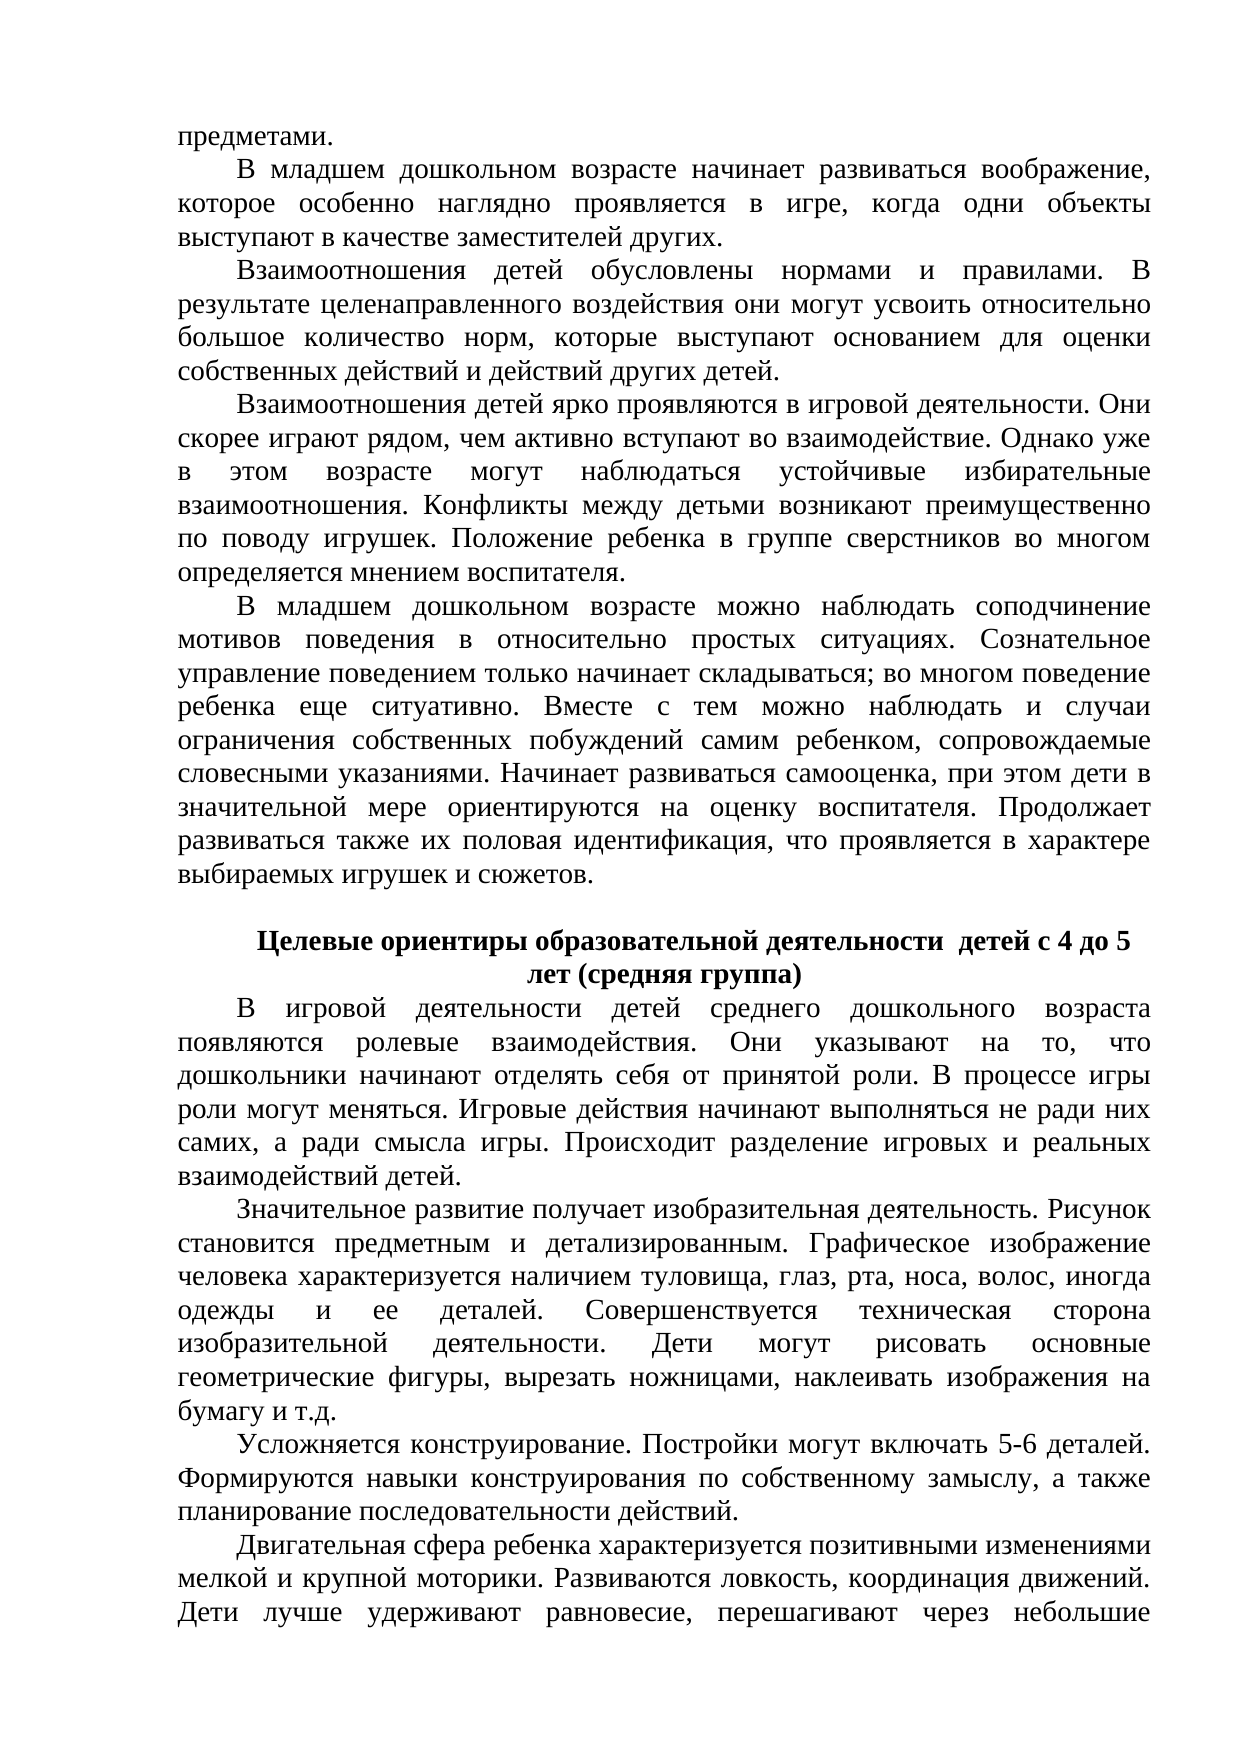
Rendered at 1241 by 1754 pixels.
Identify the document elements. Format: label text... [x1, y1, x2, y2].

text Взаимоотношения детей обусловлены нормами и правилами. В результате целенаправленного воздействия они могут усвоить относительно большое количество норм, которые выступают основанием для оценки собственных действий и действий других детей. [177, 252, 1152, 386]
text Целевые ориентиры образовательной деятельности детей с 4 до 5 лет (средняя группа) [177, 923, 1152, 990]
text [177, 1527, 1152, 1627]
text Взаимоотношения детей ярко проявляются в игровой деятельности. Они скорее играют рядом, чем активно вступают во взаимодействие. Однако уже в этом возрасте могут наблюдаться устойчивые избирательные взаимоотношения. Конфликты между детьми возникают преимущественно по поводу игрушек. Положение ребенка в группе сверстников во многом определяется мнением воспитателя. [177, 386, 1152, 588]
text В игровой деятельности детей среднего дошкольного возраста появляются ролевые взаимодействия. Они указывают на то, что дошкольники начинают отделять себя от принятой роли. В процессе игры роли могут меняться. Игровые действия начинают выполняться не ради них самих, а ради смысла игры. Происходит разделение игровых и реальных взаимодействий детей. [177, 990, 1152, 1191]
text В младшем дошкольном возрасте начинает развиваться воображение, которое особенно наглядно проявляется в игре, когда одни объекты выступают в качестве заместителей других. [177, 152, 1152, 252]
text Усложняется конструирование. Постройки могут включать 5-6 деталей. Формируются навыки конструирования по собственному замыслу, а также планирование последовательности действий. [177, 1426, 1152, 1527]
text В младшем дошкольном возрасте можно наблюдать соподчинение мотивов поведения в относительно простых ситуациях. Сознательное управление поведением только начинает складываться; во многом поведение ребенка еще ситуативно. Вместе с тем можно наблюдать и случаи ограничения собственных побуждений самим ребенком, сопровождаемые словесными указаниями. Начинает развиваться самооценка, при этом дети в значительной мере ориентируются на оценку воспитателя. Продолжает развиваться также их половая идентификация, что проявляется в характере выбираемых игрушек и сюжетов. [177, 588, 1152, 889]
text Значительное развитие получает изобразительная деятельность. Рисунок становится предметным и детализированным. Графическое изображение человека характеризуется наличием туловища, глаз, рта, носа, волос, иногда одежды и ее деталей. Совершенствуется техническая сторона изобразительной деятельности. Дети могут рисовать основные геометрические фигуры, вырезать ножницами, наклеивать изображения на бумагу и т.д. [177, 1191, 1152, 1426]
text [177, 118, 1152, 152]
